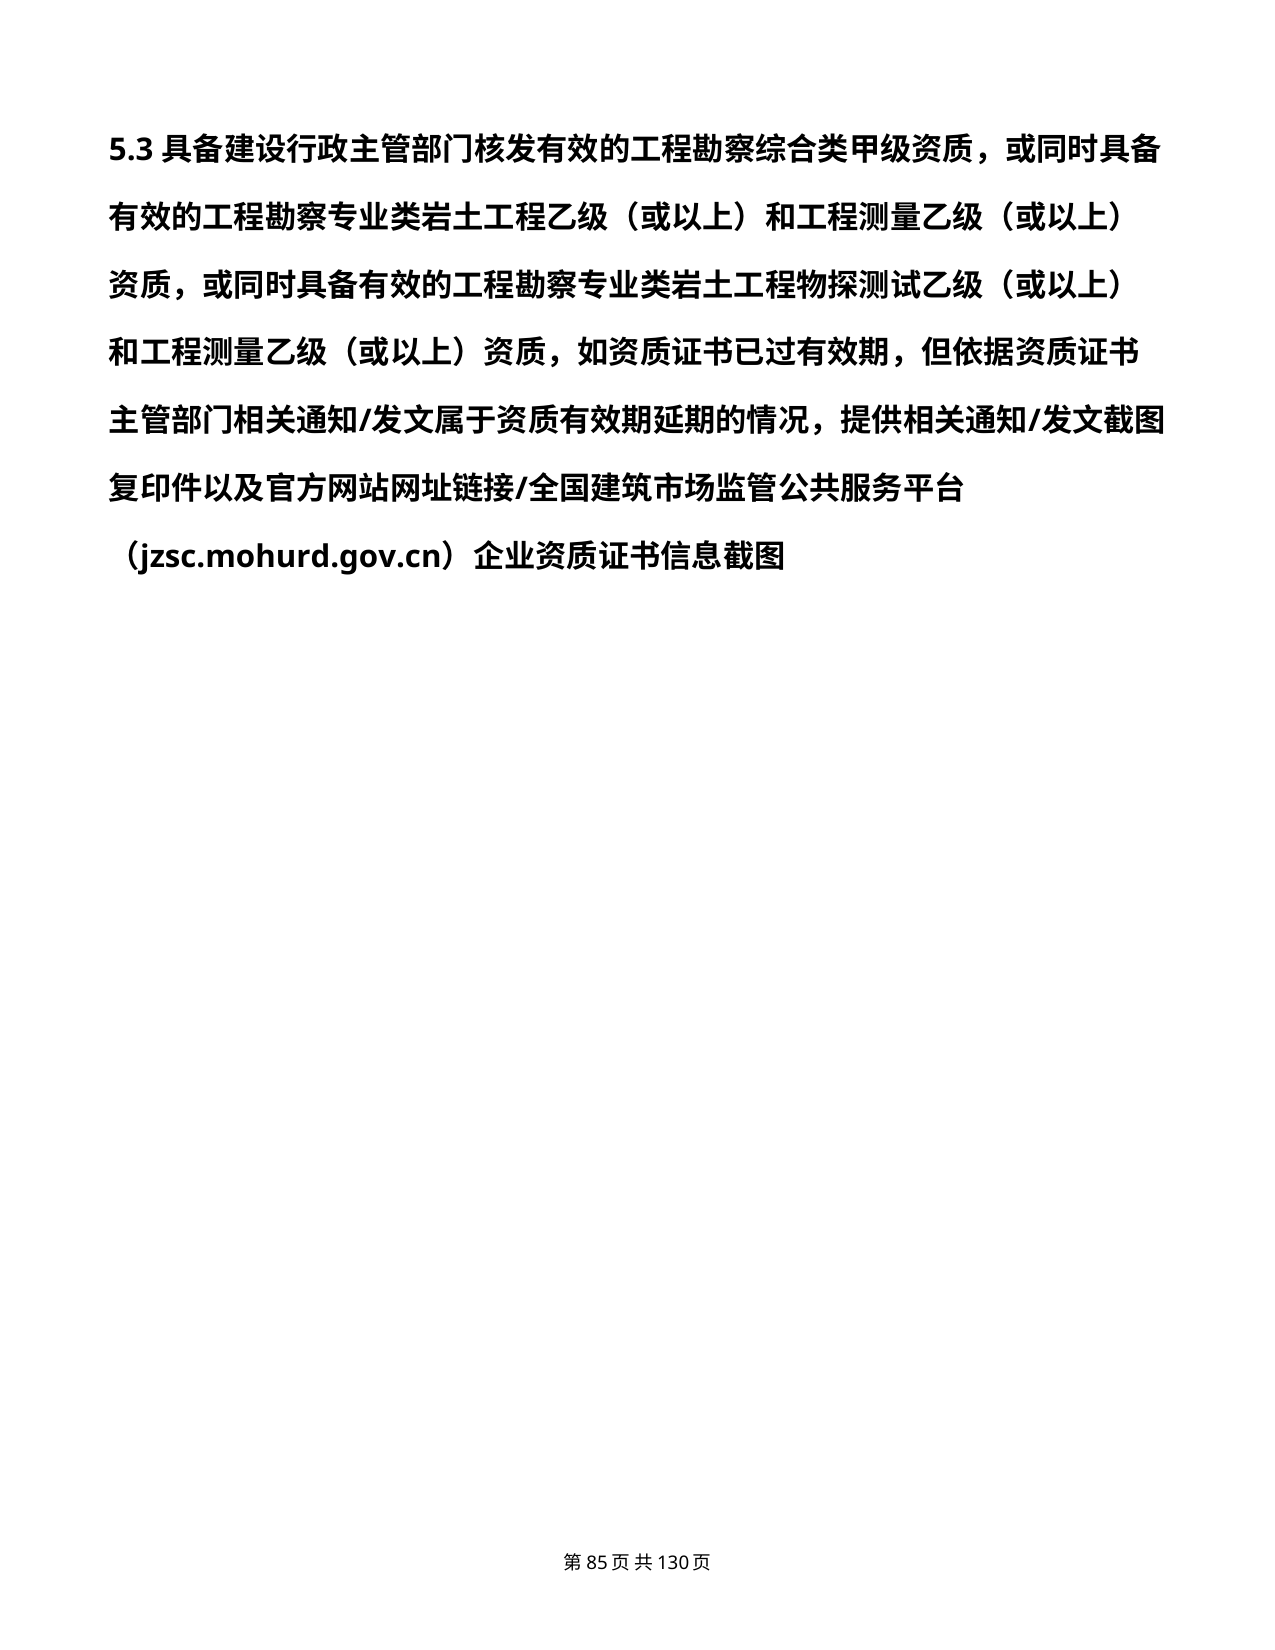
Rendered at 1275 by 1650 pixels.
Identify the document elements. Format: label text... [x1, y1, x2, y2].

text 5.3 具备建设行政主管部门核发有效的工程勘察综合类甲级资质，或同时具备有效的工程勘察专业类岩土工程乙级（或以上）和工程测量乙级（或以上）资质，或同时具备有效的工程勘察专业类岩土工程物探测试乙级（或以上）和工程测量乙级（或以上）资质，如资质证书已过有效期，但依据资质证书主管部门相关通知/发文属于资质有效期延期的情况，提供相关通知/发文截图复印件以及官方网站网址链接/全国建筑市场监管公共服务平台（jzsc.mohurd.gov.cn）企业资质证书信息截图 [109, 124, 1166, 577]
